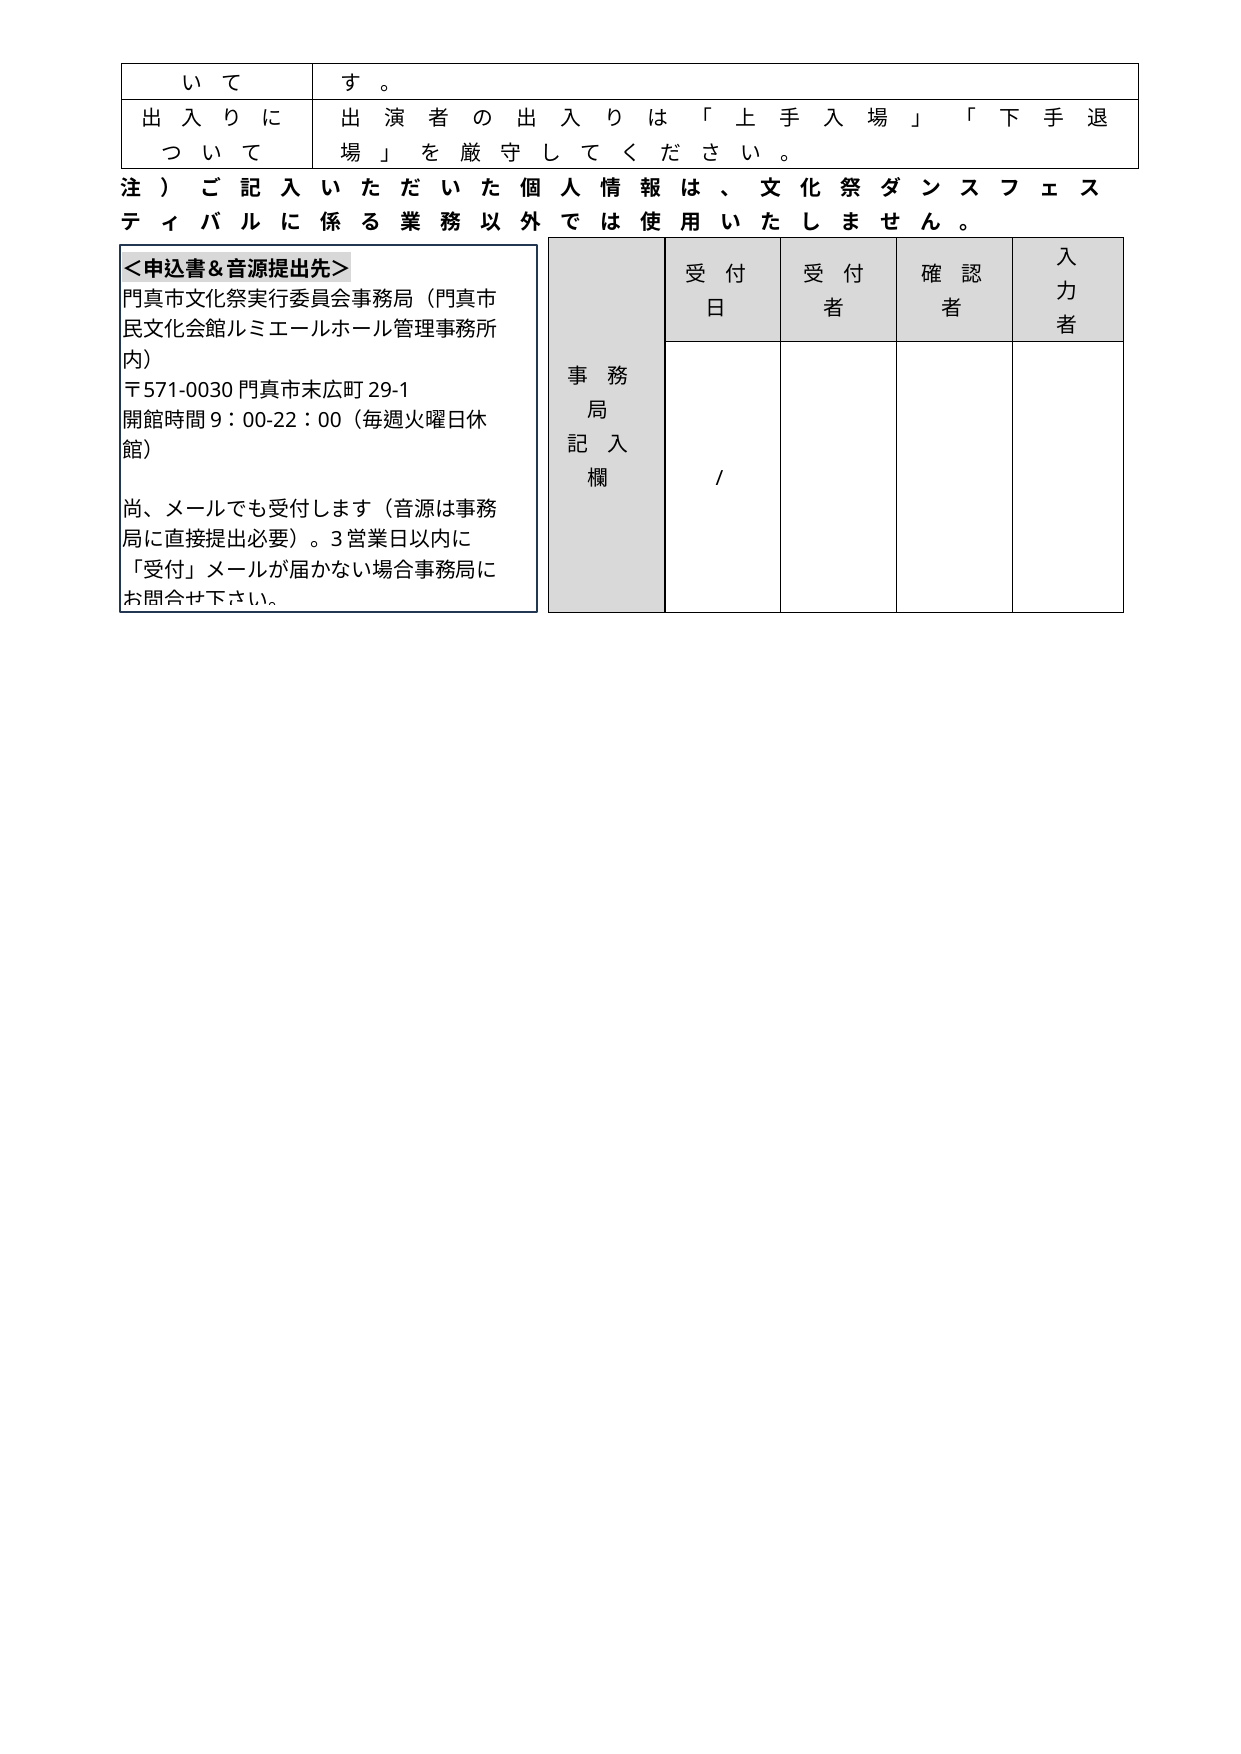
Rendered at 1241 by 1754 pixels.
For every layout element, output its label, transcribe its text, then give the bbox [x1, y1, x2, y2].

table_cell [1013, 342, 1123, 612]
table_cell / [666, 342, 780, 612]
table_header 入力者 [1013, 238, 1123, 341]
table_header 事務局 記入欄 [549, 238, 664, 612]
table_cell 照明について [122, 64, 312, 98]
table_header 受付日 [666, 238, 780, 341]
table_cell 出入りについて [122, 100, 312, 168]
table_header 受付者 [781, 238, 896, 341]
table_cell [781, 342, 896, 612]
table_header 確認者 [897, 238, 1012, 341]
text 注）ご記入いただいた個人情報は、文化祭ダンスフェスティバルに係る業務以外では使用いたしません。 [120, 169, 1120, 237]
table_cell [897, 342, 1012, 612]
table_cell 主な衣装の色は（ ）色です。 [313, 64, 1138, 98]
table_header [121, 237, 548, 612]
table_cell 出演者の出入りは「上手入場」「下手退場」を厳守してください。 [313, 100, 1138, 168]
